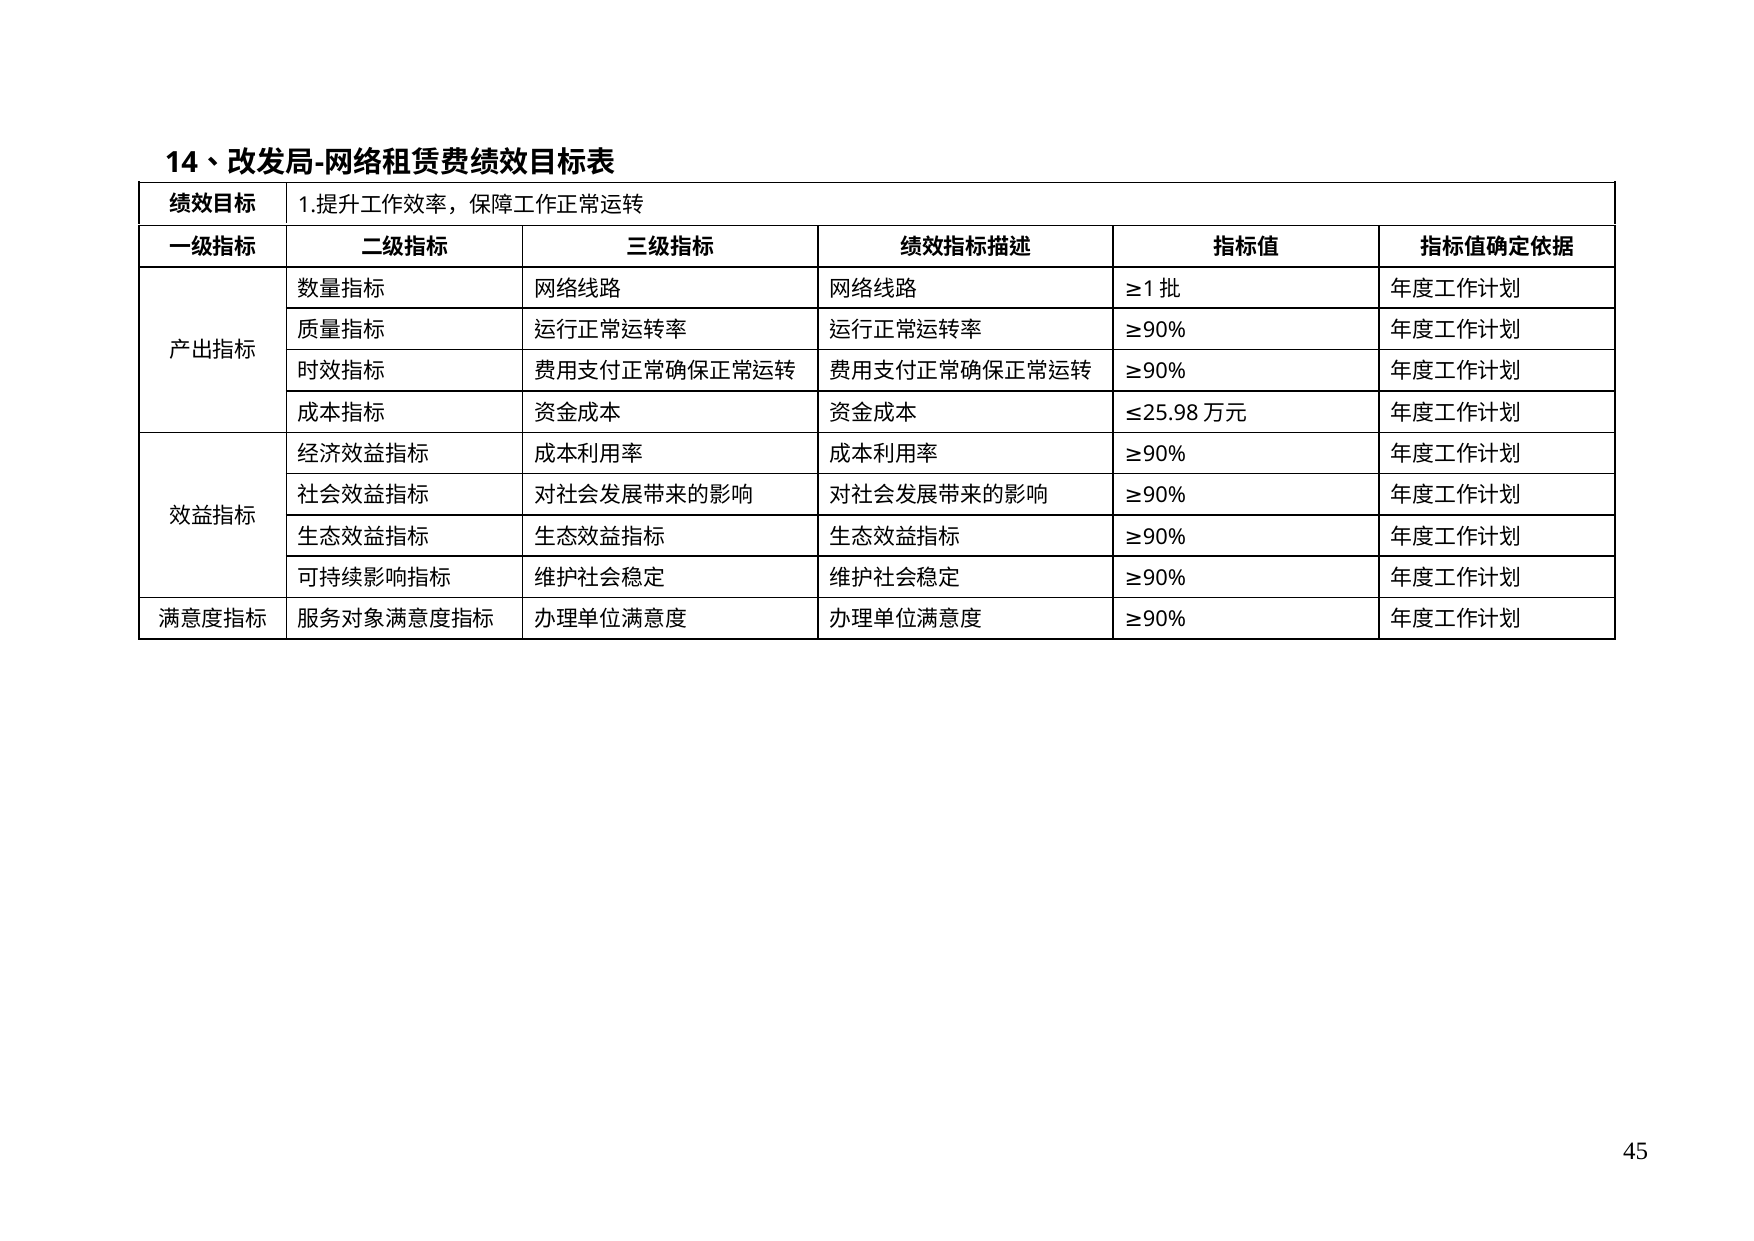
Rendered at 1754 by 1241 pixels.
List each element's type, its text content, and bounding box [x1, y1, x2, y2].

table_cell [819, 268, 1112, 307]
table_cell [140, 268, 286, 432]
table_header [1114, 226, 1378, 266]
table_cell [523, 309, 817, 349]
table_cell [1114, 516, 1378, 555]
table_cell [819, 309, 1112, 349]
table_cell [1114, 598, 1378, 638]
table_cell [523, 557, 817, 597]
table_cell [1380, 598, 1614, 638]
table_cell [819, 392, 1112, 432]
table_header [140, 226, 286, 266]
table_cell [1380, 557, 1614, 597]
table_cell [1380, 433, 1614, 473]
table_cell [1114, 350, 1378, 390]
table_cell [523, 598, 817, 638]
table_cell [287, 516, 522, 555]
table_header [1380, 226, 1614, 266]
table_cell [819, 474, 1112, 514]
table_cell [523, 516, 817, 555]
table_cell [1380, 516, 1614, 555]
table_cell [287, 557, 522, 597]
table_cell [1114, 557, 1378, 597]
text 14、改发局-网络租赁费绩效目标表 [106, 142, 1648, 181]
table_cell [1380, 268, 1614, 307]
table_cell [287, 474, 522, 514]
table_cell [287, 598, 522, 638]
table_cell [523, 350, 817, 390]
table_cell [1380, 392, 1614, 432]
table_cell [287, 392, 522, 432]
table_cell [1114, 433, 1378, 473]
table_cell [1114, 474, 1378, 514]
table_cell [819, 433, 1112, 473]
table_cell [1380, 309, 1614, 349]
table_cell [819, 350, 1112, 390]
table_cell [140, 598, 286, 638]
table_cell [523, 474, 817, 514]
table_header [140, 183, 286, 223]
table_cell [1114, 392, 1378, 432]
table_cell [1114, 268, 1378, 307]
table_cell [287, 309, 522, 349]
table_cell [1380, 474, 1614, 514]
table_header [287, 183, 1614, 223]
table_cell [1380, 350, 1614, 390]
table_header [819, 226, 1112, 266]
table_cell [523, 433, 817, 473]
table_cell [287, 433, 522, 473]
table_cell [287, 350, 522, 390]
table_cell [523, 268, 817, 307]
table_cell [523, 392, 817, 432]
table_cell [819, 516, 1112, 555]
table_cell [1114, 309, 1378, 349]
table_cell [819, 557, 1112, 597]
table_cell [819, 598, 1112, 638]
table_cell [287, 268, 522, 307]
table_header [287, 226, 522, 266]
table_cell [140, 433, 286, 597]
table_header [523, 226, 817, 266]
